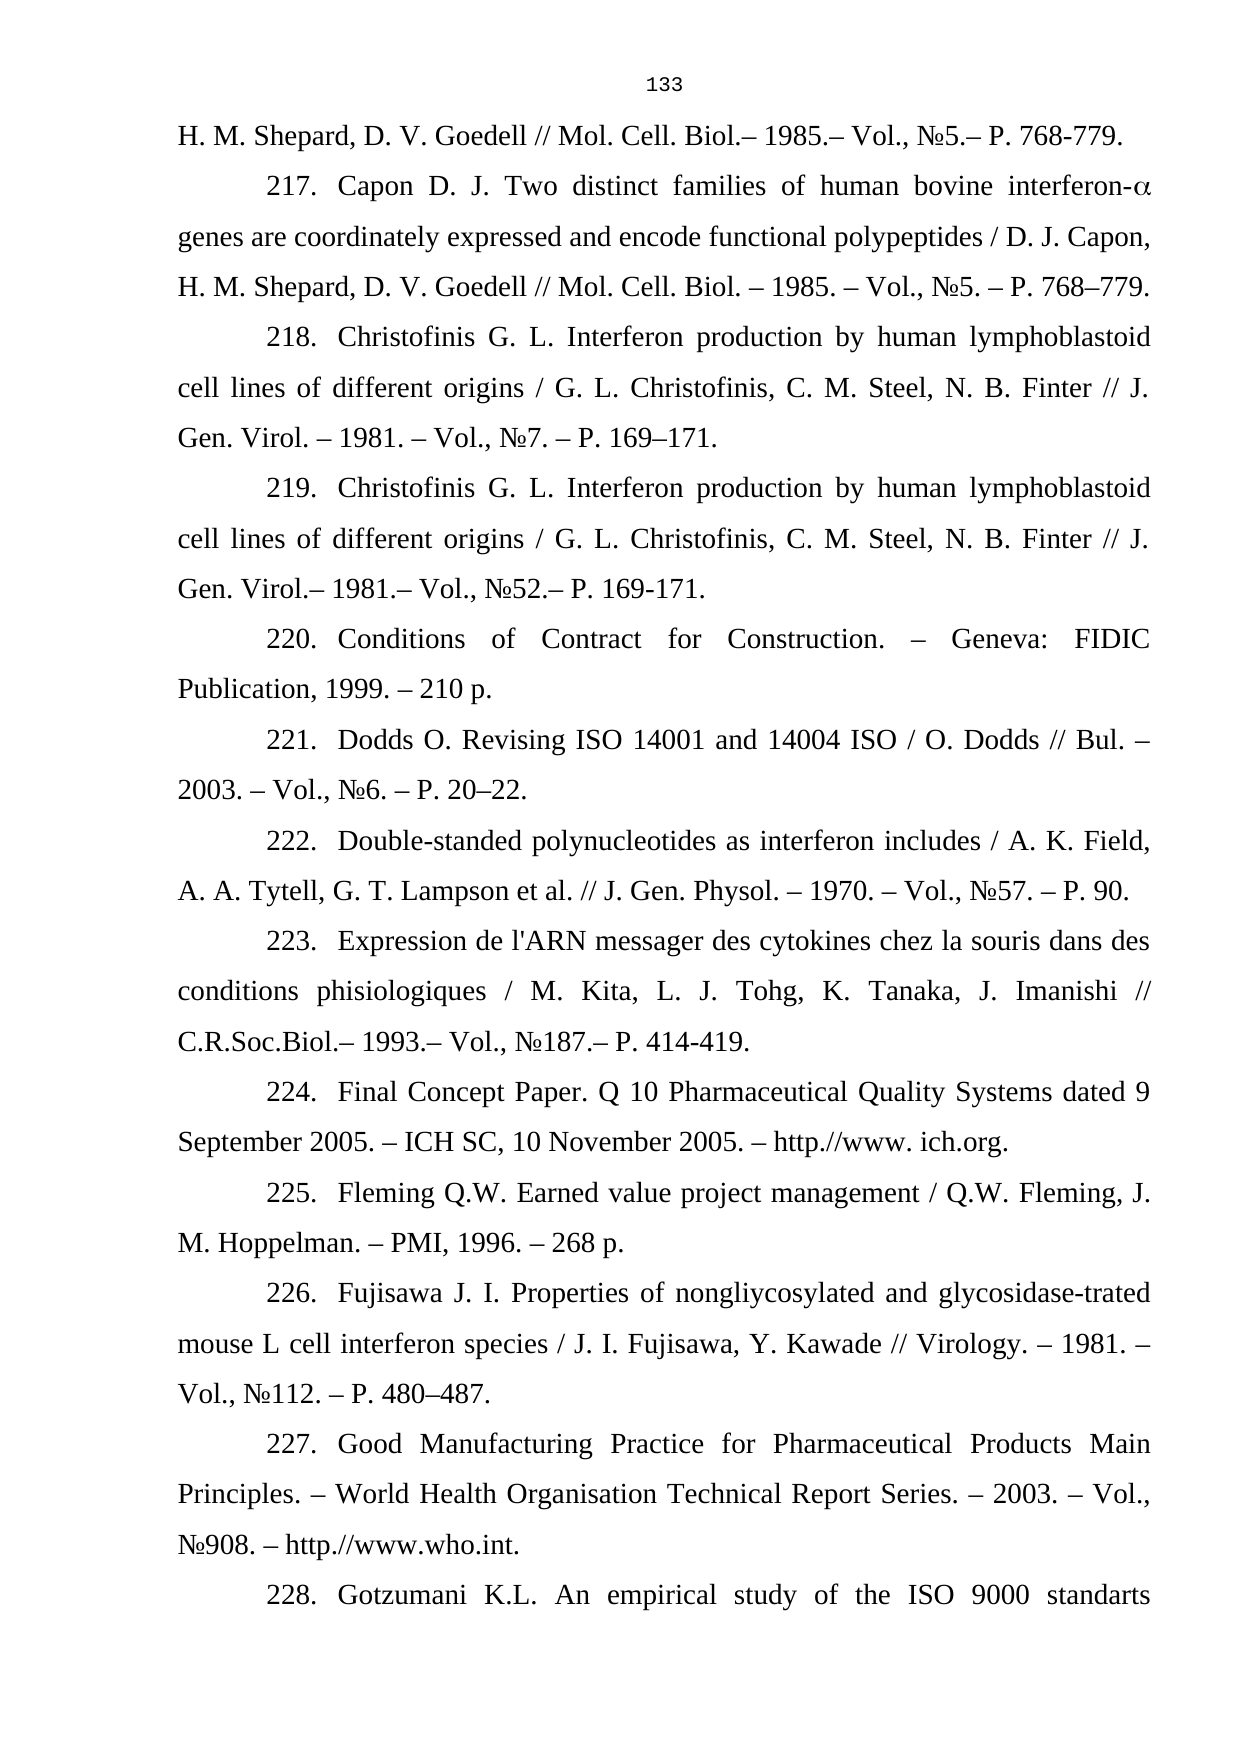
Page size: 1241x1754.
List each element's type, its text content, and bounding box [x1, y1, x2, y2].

list Good Manufacturing Practice for Pharmaceutical Products Main Principles. – World Health Organisation Technical Report Series. – 2003. – Vol., №908. – http.//www.who.int. [177, 1426, 1152, 1561]
list Fujisawa J. I. Properties of nongliycosylated and glycosidase-trated mouse L cell interferon species / J. I. Fujisawa, Y. Kawade // Virology. – 1981. – Vol., №112. – P. 480–487. [177, 1275, 1152, 1409]
list Fleming Q.W. Earned value project management / Q.W. Fleming, J. M. Hoppelman. – PMI, 1996. – 268 р. [177, 1175, 1152, 1259]
list Capon D. J. Two distinct families of human bovine interferon- genes are coordinately expressed and encode functional polypeptides / D. J. Capon, H. M. Shepard, D. V. Goedell // Mol. Cell. Biol. – 1985. – Vol., №5. – P. 768–779. [177, 168, 1152, 303]
list Dodds O. Revising ISO 14001 and 14004 ISO / O. Dodds // Bul. – 2003. – Vol., №6. – P. 20–22. [177, 722, 1152, 806]
list Christofinis G. L. Interferon production by human lymphoblastoid cell lines of different origins / G. L. Christofinis, C. M. Steel, N. B. Finter // J. Gen. Virol.– 1981.– Vol., №52.– P. 169-171. [177, 470, 1152, 604]
list Expression de l'ARN messager des cytokines chez la souris dans des conditions phisiologiques / M. Kita, L. J. Tohg, K. Tanaka, J. Imanishi // C.R.Soc.Biol.– 1993.– Vol., №187.– P. 414-419. [177, 923, 1152, 1057]
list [177, 1577, 1152, 1611]
list Final Concept Paper. Q 10 Pharmaceutical Quality Systems dated 9 September 2005. – ICH SC, 10 November 2005. – http.//www. ich.org. [177, 1074, 1152, 1158]
list Double-standed polynucleotides as interferon includes / A. K. Field, A. A. Tytell, G. T. Lampson et al. // J. Gen. Physol. – 1970. – Vol., №57. – P. 90. [177, 823, 1152, 906]
list Christofinis G. L. Interferon production by human lymphoblastoid cell lines of different origins / G. L. Christofinis, C. M. Steel, N. B. Finter // J. Gen. Virol. – 1981. – Vol., №7. – P. 169–171. [177, 319, 1152, 454]
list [177, 118, 1152, 152]
list Conditions of Contract for Construction. – Geneva: FIDIC Publication, 1999. – 210 p. [177, 621, 1152, 705]
